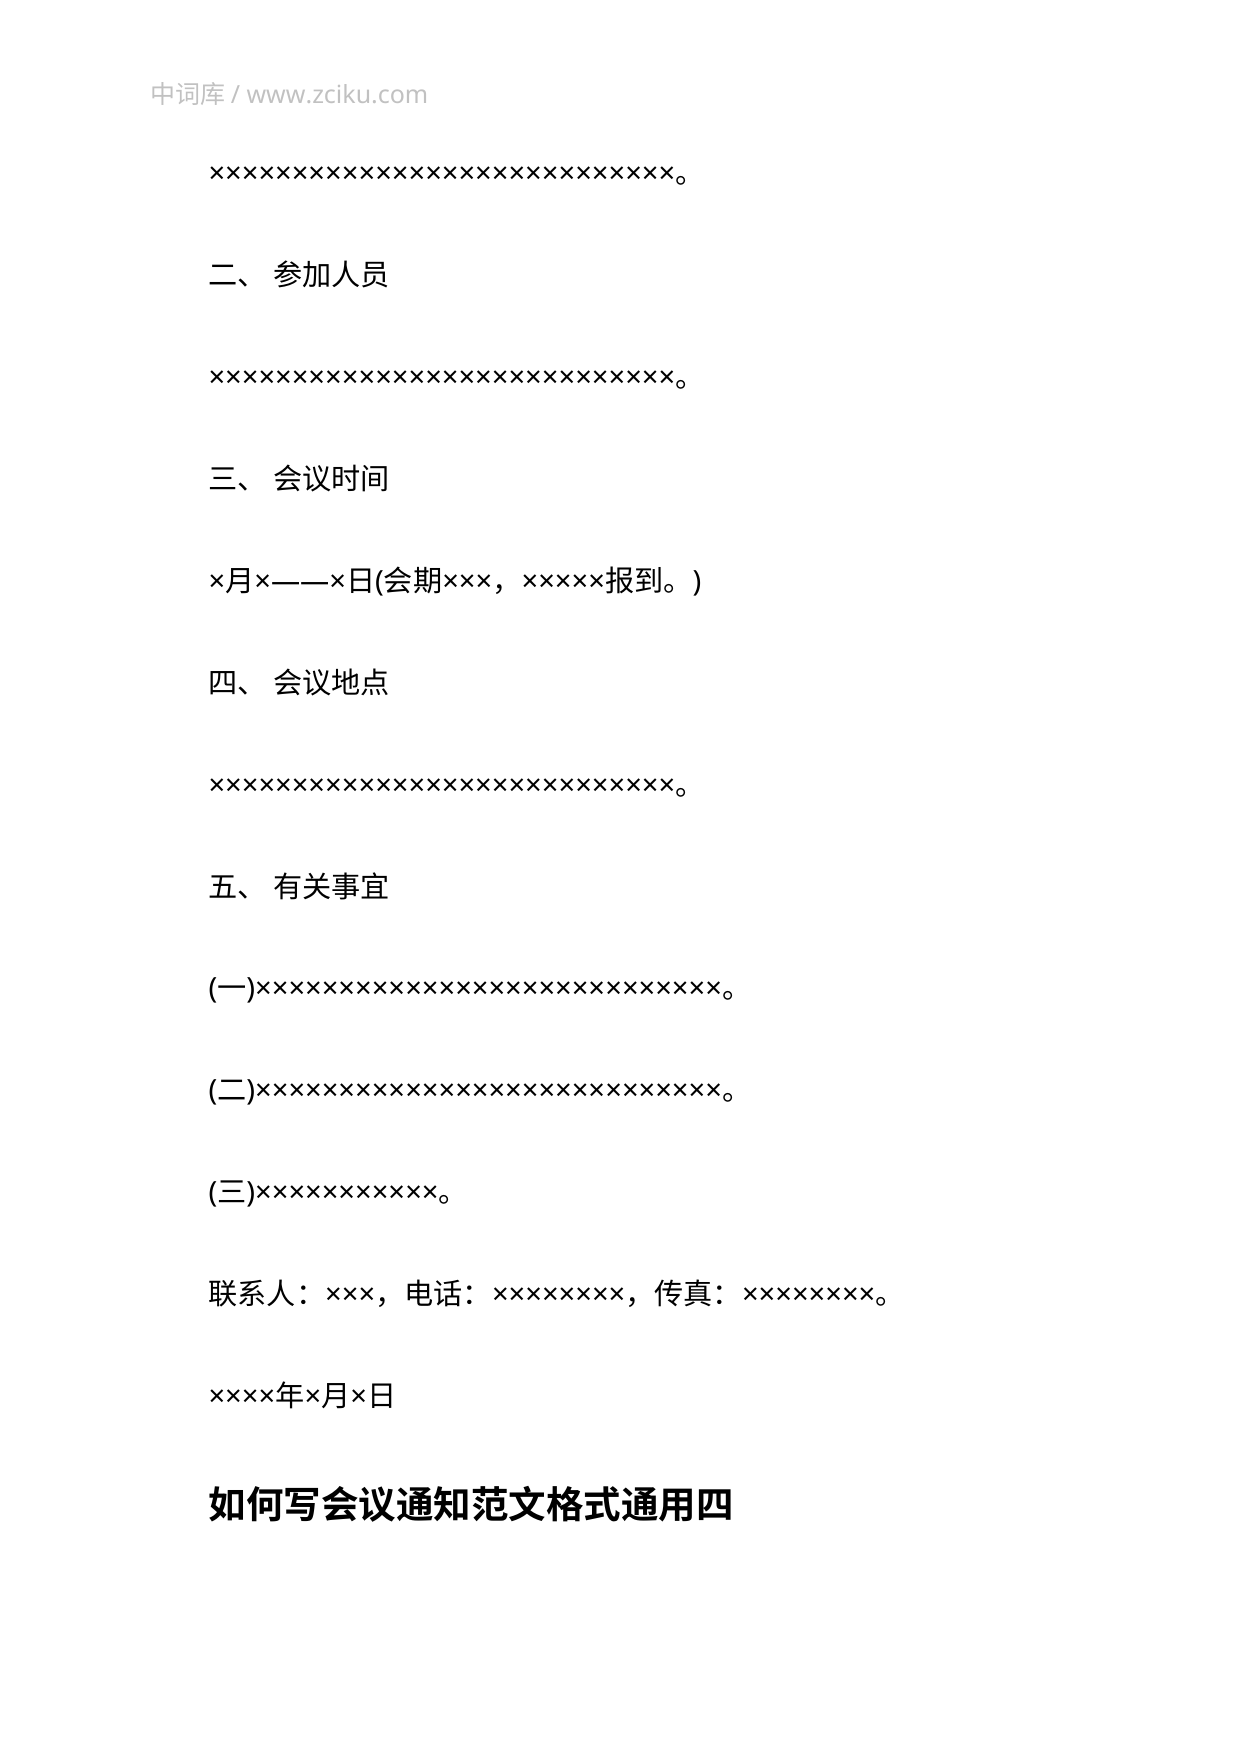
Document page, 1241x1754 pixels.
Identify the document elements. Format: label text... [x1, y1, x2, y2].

text 二、 参加人员 [150, 252, 1090, 294]
text 四、 会议地点 [150, 659, 1090, 702]
text 如何写会议通知范文格式通用四 [150, 1475, 1090, 1529]
text (一)××××××××××××××××××××××××××××。 [150, 965, 1090, 1007]
text ××××××××××××××××××××××××××××。 [150, 761, 1090, 804]
text 五、 有关事宜 [150, 863, 1090, 906]
text ×月×——×日(会期×××，×××××报到。) [150, 557, 1090, 600]
text 联系人：×××，电话：××××××××，传真：××××××××。 [150, 1271, 1090, 1313]
text ××××年×月×日 [150, 1373, 1090, 1415]
text (三)×××××××××××。 [150, 1169, 1090, 1211]
text ××××××××××××××××××××××××××××。 [150, 150, 1090, 192]
text ××××××××××××××××××××××××××××。 [150, 354, 1090, 396]
text (二)××××××××××××××××××××××××××××。 [150, 1067, 1090, 1109]
text 三、 会议时间 [150, 456, 1090, 498]
